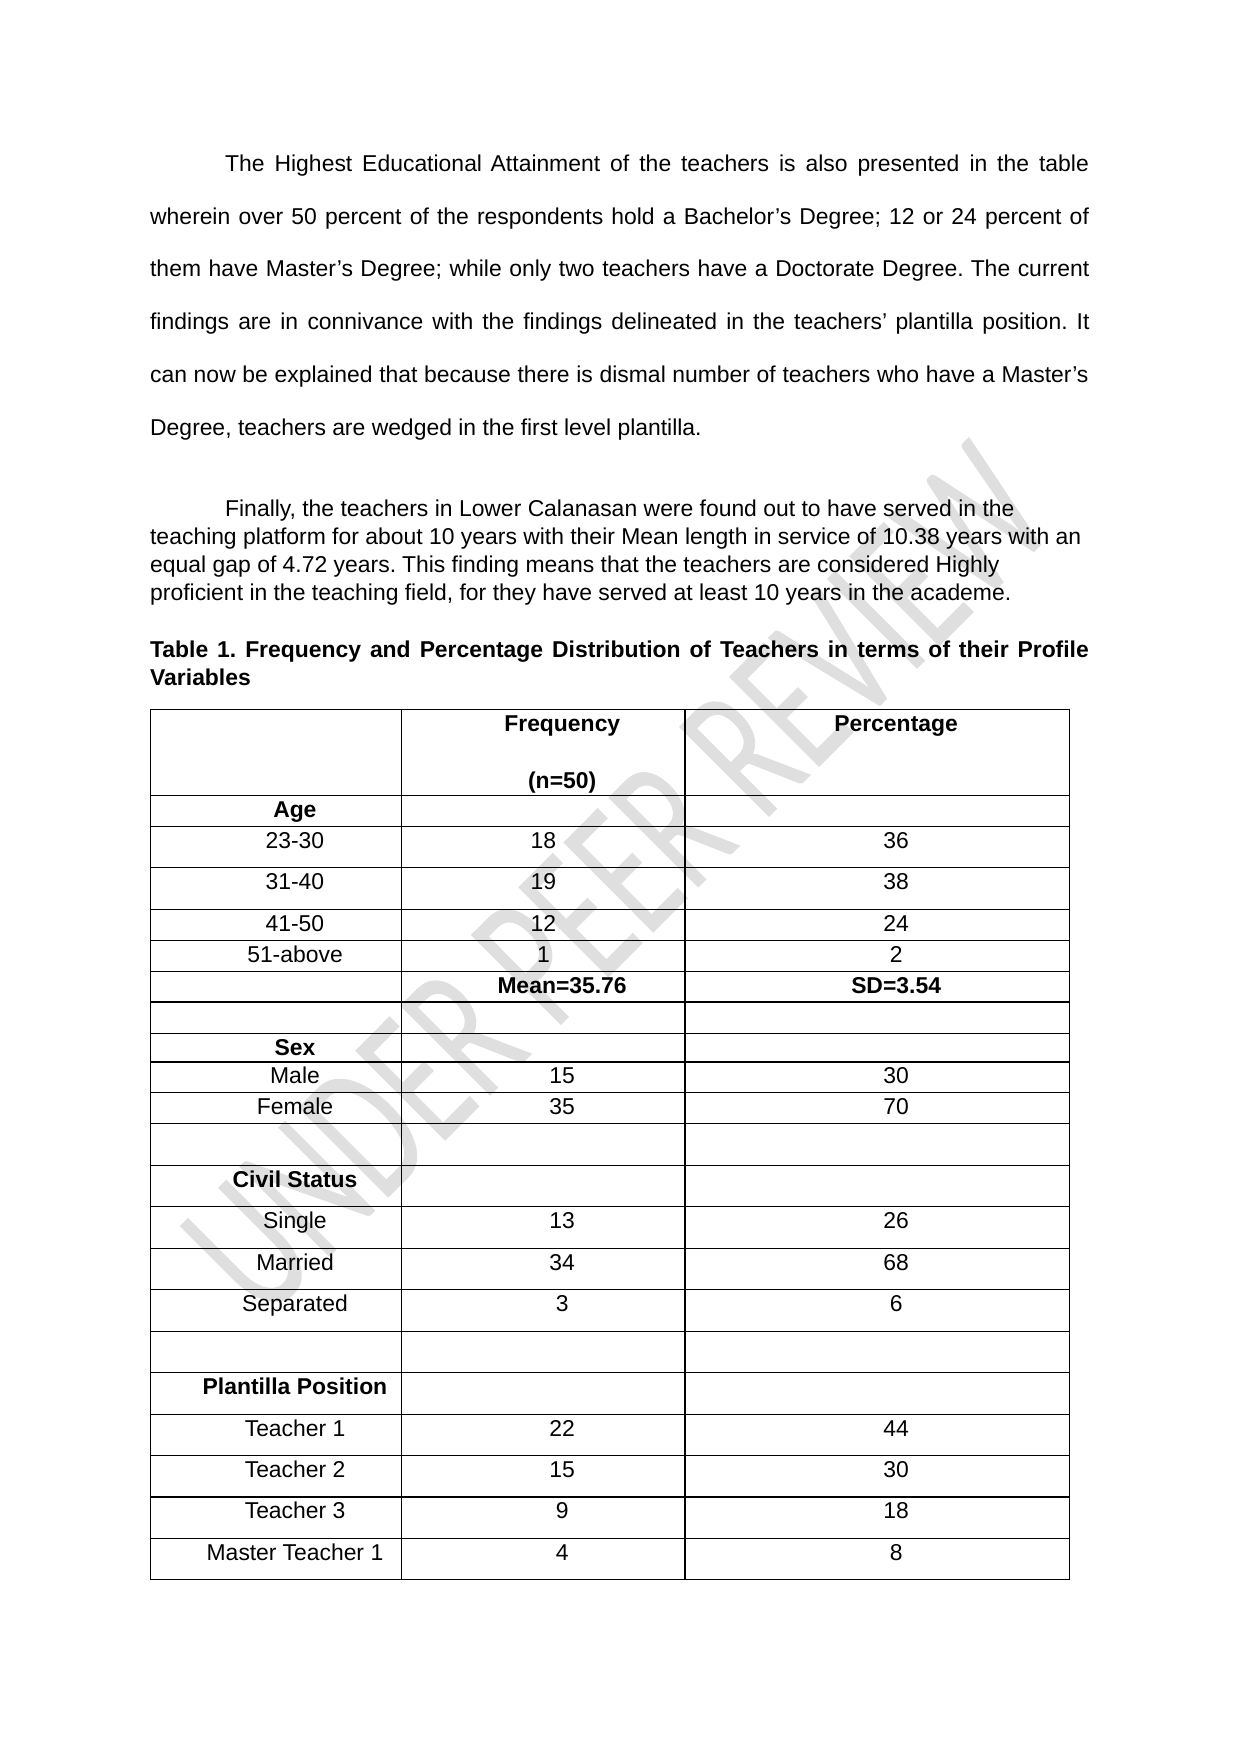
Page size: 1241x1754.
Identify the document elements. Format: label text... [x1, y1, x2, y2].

table_cell 2 [686, 941, 1069, 971]
table_cell [402, 1166, 684, 1206]
table_cell [686, 1003, 1069, 1032]
table_cell [686, 1124, 1069, 1165]
table_cell 1 [402, 941, 684, 971]
table_cell 4 [402, 1539, 684, 1579]
table_cell [686, 1332, 1069, 1372]
table_cell 23-30 [151, 827, 401, 867]
table_cell [151, 1332, 401, 1372]
table_cell SD=3.54 [686, 972, 1069, 1001]
table_cell 13 [402, 1207, 684, 1248]
table_cell 51-above [151, 941, 401, 971]
table_cell [402, 1034, 684, 1061]
table_cell 44 [686, 1415, 1069, 1455]
table_cell [686, 1034, 1069, 1061]
table_cell 35 [402, 1093, 684, 1123]
table_header [151, 710, 401, 795]
table_cell 22 [402, 1415, 684, 1455]
table_cell 18 [402, 827, 684, 867]
table_cell Teacher 3 [151, 1498, 401, 1538]
table_cell 9 [402, 1498, 684, 1538]
table_cell Master Teacher 1 [151, 1539, 401, 1579]
table_cell Single [151, 1207, 401, 1248]
table_cell 8 [686, 1539, 1069, 1579]
table_cell 70 [686, 1093, 1069, 1123]
table_cell [402, 796, 684, 826]
table_cell [151, 1124, 401, 1165]
table_cell Sex [151, 1034, 401, 1061]
table_cell 26 [686, 1207, 1069, 1248]
table_cell Civil Status [151, 1166, 401, 1206]
table_cell 36 [686, 827, 1069, 867]
table_cell 34 [402, 1249, 684, 1289]
table_cell 15 [402, 1063, 684, 1092]
table_cell 18 [686, 1498, 1069, 1538]
table_cell Age [151, 796, 401, 826]
table_cell [402, 1332, 684, 1372]
text Table 1. Frequency and Percentage Distribution of Teachers in terms of their Profile Variables [150, 636, 1090, 691]
text Finally, the teachers in Lower Calanasan were found out to have served in the teaching platform for about 10 years with their Mean length in service of 10.38 years with an equal gap of 4.72 years. This finding means that the teachers are considered Highly proficient in the teaching field, for they have served at least 10 years in the academe. [150, 495, 1090, 606]
table_cell 31-40 [151, 868, 401, 909]
table_cell [151, 972, 401, 1001]
table_cell 6 [686, 1290, 1069, 1331]
table_cell [686, 1373, 1069, 1413]
table_cell [686, 1166, 1069, 1206]
table_cell 30 [686, 1063, 1069, 1092]
table_cell Plantilla Position [151, 1373, 401, 1413]
table_cell 38 [686, 868, 1069, 909]
table_cell [151, 1003, 401, 1032]
table_cell Separated [151, 1290, 401, 1331]
table_cell Mean=35.76 [402, 972, 684, 1001]
text The Highest Educational Attainment of the teachers is also presented in the table wherein over 50 percent of the respondents hold a Bachelor’s Degree; 12 or 24 percent of them have Master’s Degree; while only two teachers have a Doctorate Degree. The current findings are in connivance with the findings delineated in the teachers’ plantilla position. It can now be explained that because there is dismal number of teachers who have a Master’s Degree, teachers are wedged in the first level plantilla. [150, 150, 1090, 440]
table_cell Male [151, 1063, 401, 1092]
table_cell 3 [402, 1290, 684, 1331]
table_cell [402, 1373, 684, 1413]
table_cell 68 [686, 1249, 1069, 1289]
table_cell [686, 796, 1069, 826]
table_cell 24 [686, 910, 1069, 939]
table_cell Married [151, 1249, 401, 1289]
table_cell [402, 1003, 684, 1032]
table_cell Teacher 2 [151, 1456, 401, 1496]
table_cell [402, 1124, 684, 1165]
table_cell 19 [402, 868, 684, 909]
table_cell 30 [686, 1456, 1069, 1496]
table_header Frequency (n=50) [402, 710, 684, 795]
table_header Percentage [686, 710, 1069, 795]
table_cell 12 [402, 910, 684, 939]
table_cell 41-50 [151, 910, 401, 939]
table_cell Teacher 1 [151, 1415, 401, 1455]
table_cell 15 [402, 1456, 684, 1496]
table_cell Female [151, 1093, 401, 1123]
